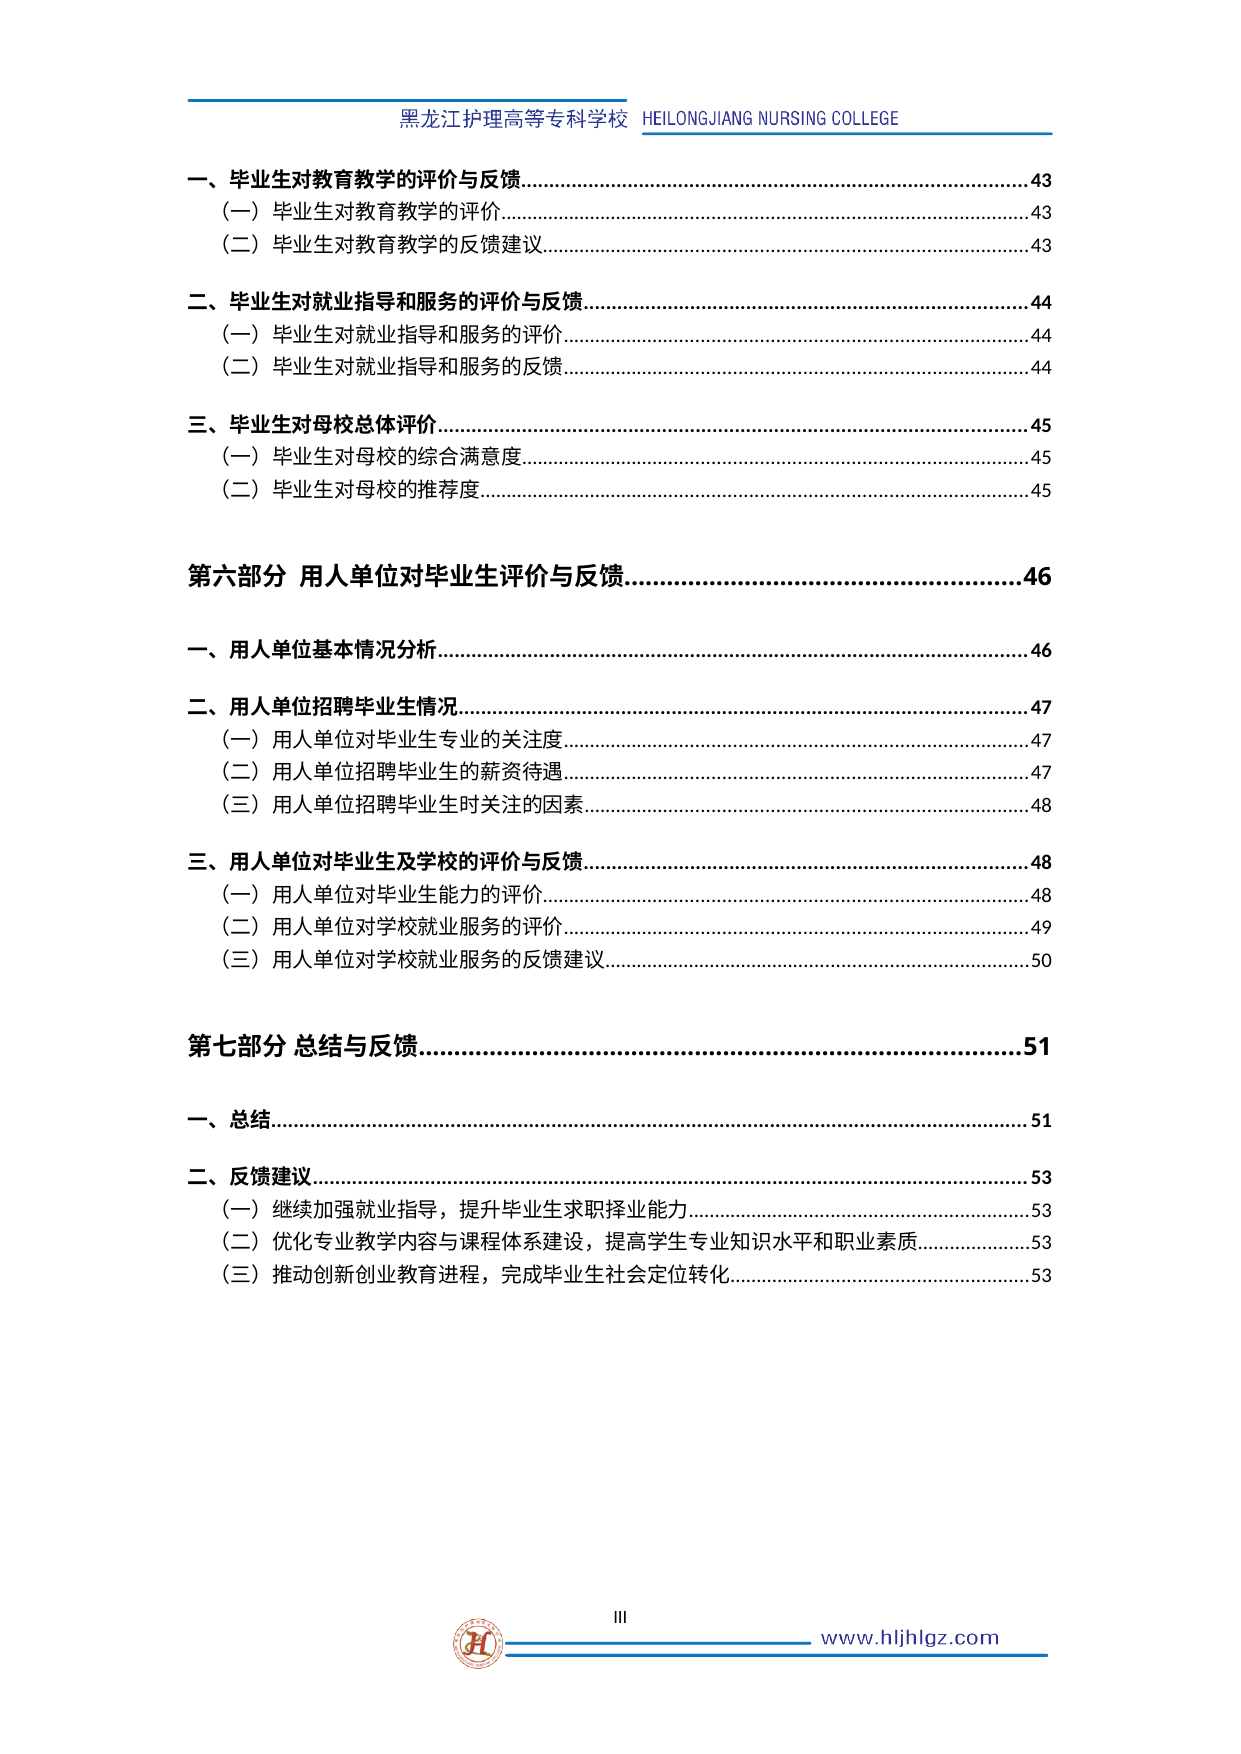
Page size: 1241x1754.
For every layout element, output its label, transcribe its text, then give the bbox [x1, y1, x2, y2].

text （一）用人单位对毕业生能力的评价 48 [209, 877, 1053, 909]
text （三）用人单位招聘毕业生时关注的因素 48 [209, 787, 1053, 819]
text （二）毕业生对就业指导和服务的反馈 44 [209, 349, 1053, 382]
text （一）毕业生对就业指导和服务的评价 44 [209, 317, 1053, 349]
text 三、用人单位对毕业生及学校的评价与反馈 48 [187, 844, 1053, 877]
text 三、毕业生对母校总体评价 45 [187, 407, 1053, 439]
picture [182, 1598, 1048, 1683]
text 一、毕业生对教育教学的评价与反馈 43 [187, 162, 1053, 194]
text （二）用人单位招聘毕业生的薪资待遇 47 [209, 754, 1053, 787]
text （三）推动创新创业教育进程，完成毕业生社会定位转化 53 [209, 1257, 1053, 1289]
text （三）用人单位对学校就业服务的反馈建议 50 [209, 942, 1053, 974]
text （二）用人单位对学校就业服务的评价 49 [209, 909, 1053, 942]
text （二）毕业生对教育教学的反馈建议 43 [209, 227, 1053, 259]
text 二、毕业生对就业指导和服务的评价与反馈 44 [187, 284, 1053, 317]
text （二）优化专业教学内容与课程体系建设，提高学生专业知识水平和职业素质 53 [209, 1224, 1053, 1257]
text 第七部分 总结与反馈 51 [187, 1012, 1053, 1077]
text 第六部分 用人单位对毕业生评价与反馈 46 [187, 542, 1053, 607]
text （一）继续加强就业指导，提升毕业生求职择业能力 53 [209, 1192, 1053, 1224]
text 二、反馈建议 53 [187, 1159, 1053, 1192]
text （一）毕业生对教育教学的评价 43 [209, 194, 1053, 227]
text （二）毕业生对母校的推荐度 45 [209, 472, 1053, 504]
picture [187, 84, 1053, 162]
text 一、总结 51 [187, 1102, 1053, 1134]
text （一）毕业生对母校的综合满意度 45 [209, 439, 1053, 472]
text （一）用人单位对毕业生专业的关注度 47 [209, 722, 1053, 754]
text 一、用人单位基本情况分析 46 [187, 632, 1053, 664]
text 二、用人单位招聘毕业生情况 47 [187, 689, 1053, 722]
